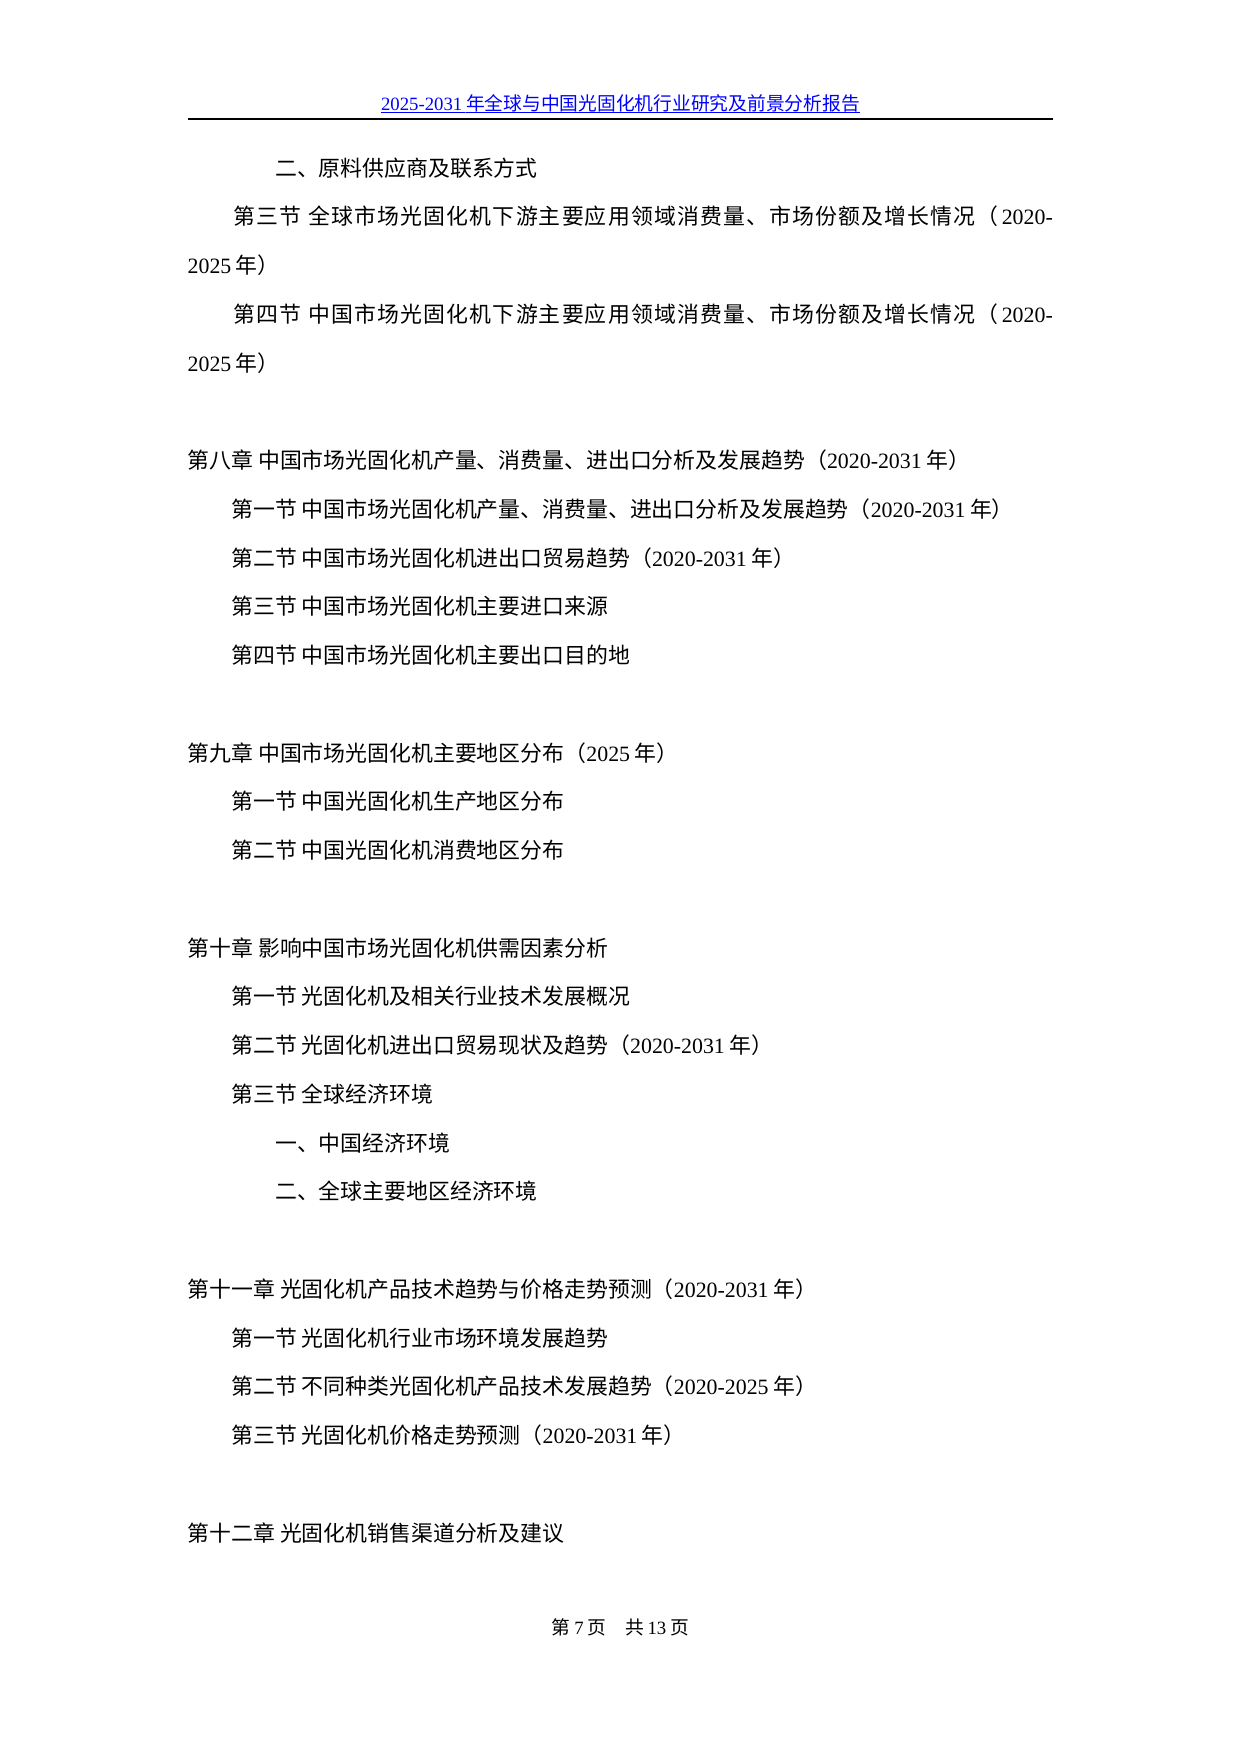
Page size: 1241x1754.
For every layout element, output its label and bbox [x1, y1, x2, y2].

text [187, 150, 1053, 1548]
